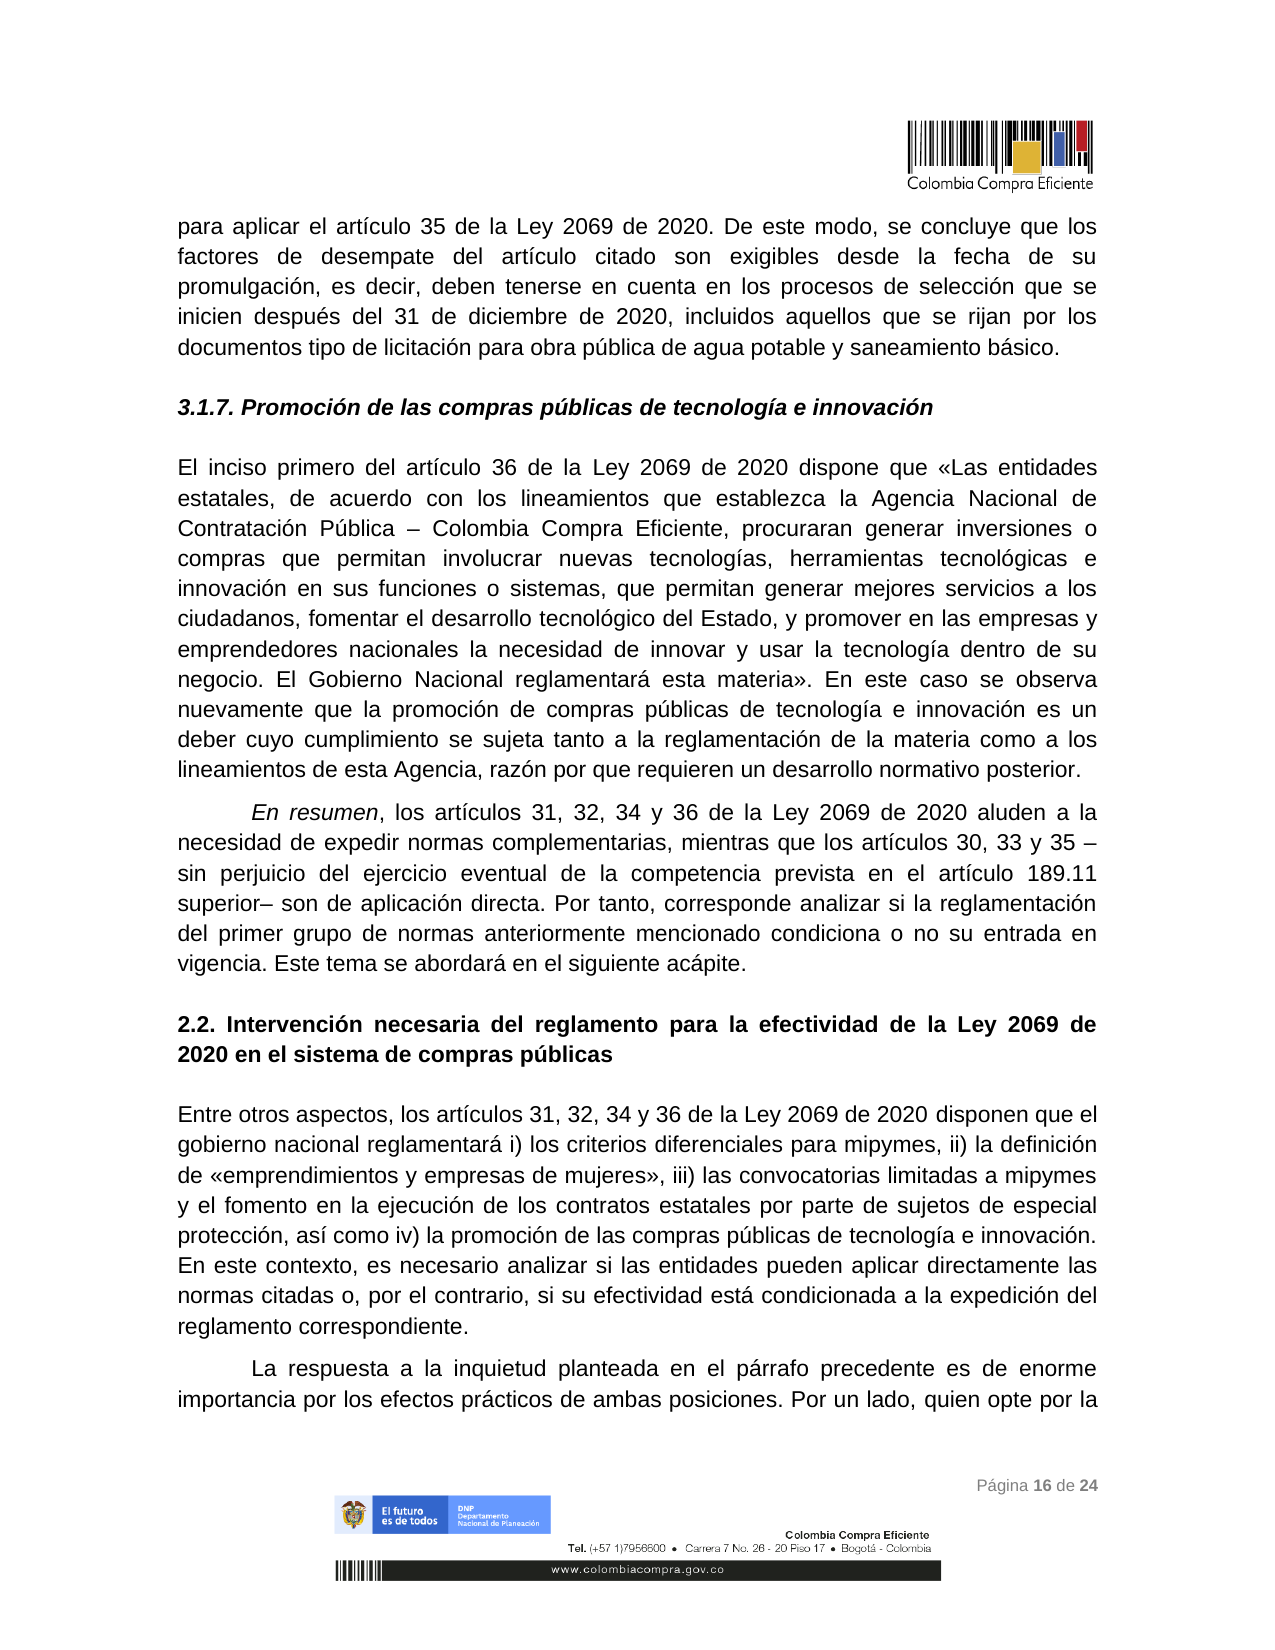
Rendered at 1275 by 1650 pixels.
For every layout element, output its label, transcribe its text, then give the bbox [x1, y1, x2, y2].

text Como se observa se trata de una competencia que, en concordancia con el artículo 189.11 superior, el gobierno nacional puede ejercer discrecionalmente para la ejecución de las leyes. Por tanto, sin perjuicio de que el Gobierno Nacional ejerza la potestad reglamentaria para regular los casos en que concurren dos o más de los factores de desempate, no es necesaria la existencia del reglamento como presupuesto necesario para aplicar el artículo 35 de la Ley 2069 de 2020. De este modo, se concluye que los factores de desempate del artículo citado son exigibles desde la fecha de su promulgación, es decir, deben tenerse en cuenta en los procesos de selección que se inicien después del 31 de diciembre de 2020, incluidos aquellos que se rijan por los documentos tipo de licitación para obra pública de agua potable y saneamiento básico. [177, 213, 1098, 360]
text El inciso primero del artículo 36 de la Ley 2069 de 2020 dispone que «Las entidades estatales, de acuerdo con los lineamientos que establezca la Agencia Nacional de Contratación Pública – Colombia Compra Eficiente, procuraran generar inversiones o compras que permitan involucrar nuevas tecnologías, herramientas tecnológicas e innovación en sus funciones o sistemas, que permitan generar mejores servicios a los ciudadanos, fomentar el desarrollo tecnológico del Estado, y promover en las empresas y emprendedores nacionales la necesidad de innovar y usar la tecnología dentro de su negocio. El Gobierno Nacional reglamentará esta materia». En este caso se observa nuevamente que la promoción de compras públicas de tecnología e innovación es un deber cuyo cumplimiento se sujeta tanto a la reglamentación de la materia como a los lineamientos de esta Agencia, razón por que requieren un desarrollo normativo posterior. [177, 454, 1098, 783]
picture [899, 114, 1099, 196]
text Entre otros aspectos, los artículos 31, 32, 34 y 36 de la Ley 2069 de 2020 disponen que el gobierno nacional reglamentará i) los criterios diferenciales para mipymes, ii) la definición de «emprendimientos y empresas de mujeres», iii) las convocatorias limitadas a mipymes y el fomento en la ejecución de los contratos estatales por parte de sujetos de especial protección, así como iv) la promoción de las compras públicas de tecnología e innovación. En este contexto, es necesario analizar si las entidades pueden aplicar directamente las normas citadas o, por el contrario, si su efectividad está condicionada a la expedición del reglamento correspondiente. [177, 1101, 1098, 1339]
text En resumen, los artículos 31, 32, 34 y 36 de la Ley 2069 de 2020 aluden a la necesidad de expedir normas complementarias, mientras que los artículos 30, 33 y 35 –sin perjuicio del ejercicio eventual de la competencia prevista en el artículo 189.11 superior– son de aplicación directa. Por tanto, corresponde analizar si la reglamentación del primer grupo de normas anteriormente mencionado condiciona o no su entrada en vigencia. Este tema se abordará en el siguiente acápite. [177, 799, 1098, 976]
text 2.2. Intervención necesaria del reglamento para la efectividad de la Ley 2069 de 2020 en el sistema de compras públicas [177, 1011, 1098, 1067]
picture [334, 1495, 942, 1581]
text 3.1.7. Promoción de las compras públicas de tecnología e innovación [177, 394, 1098, 420]
